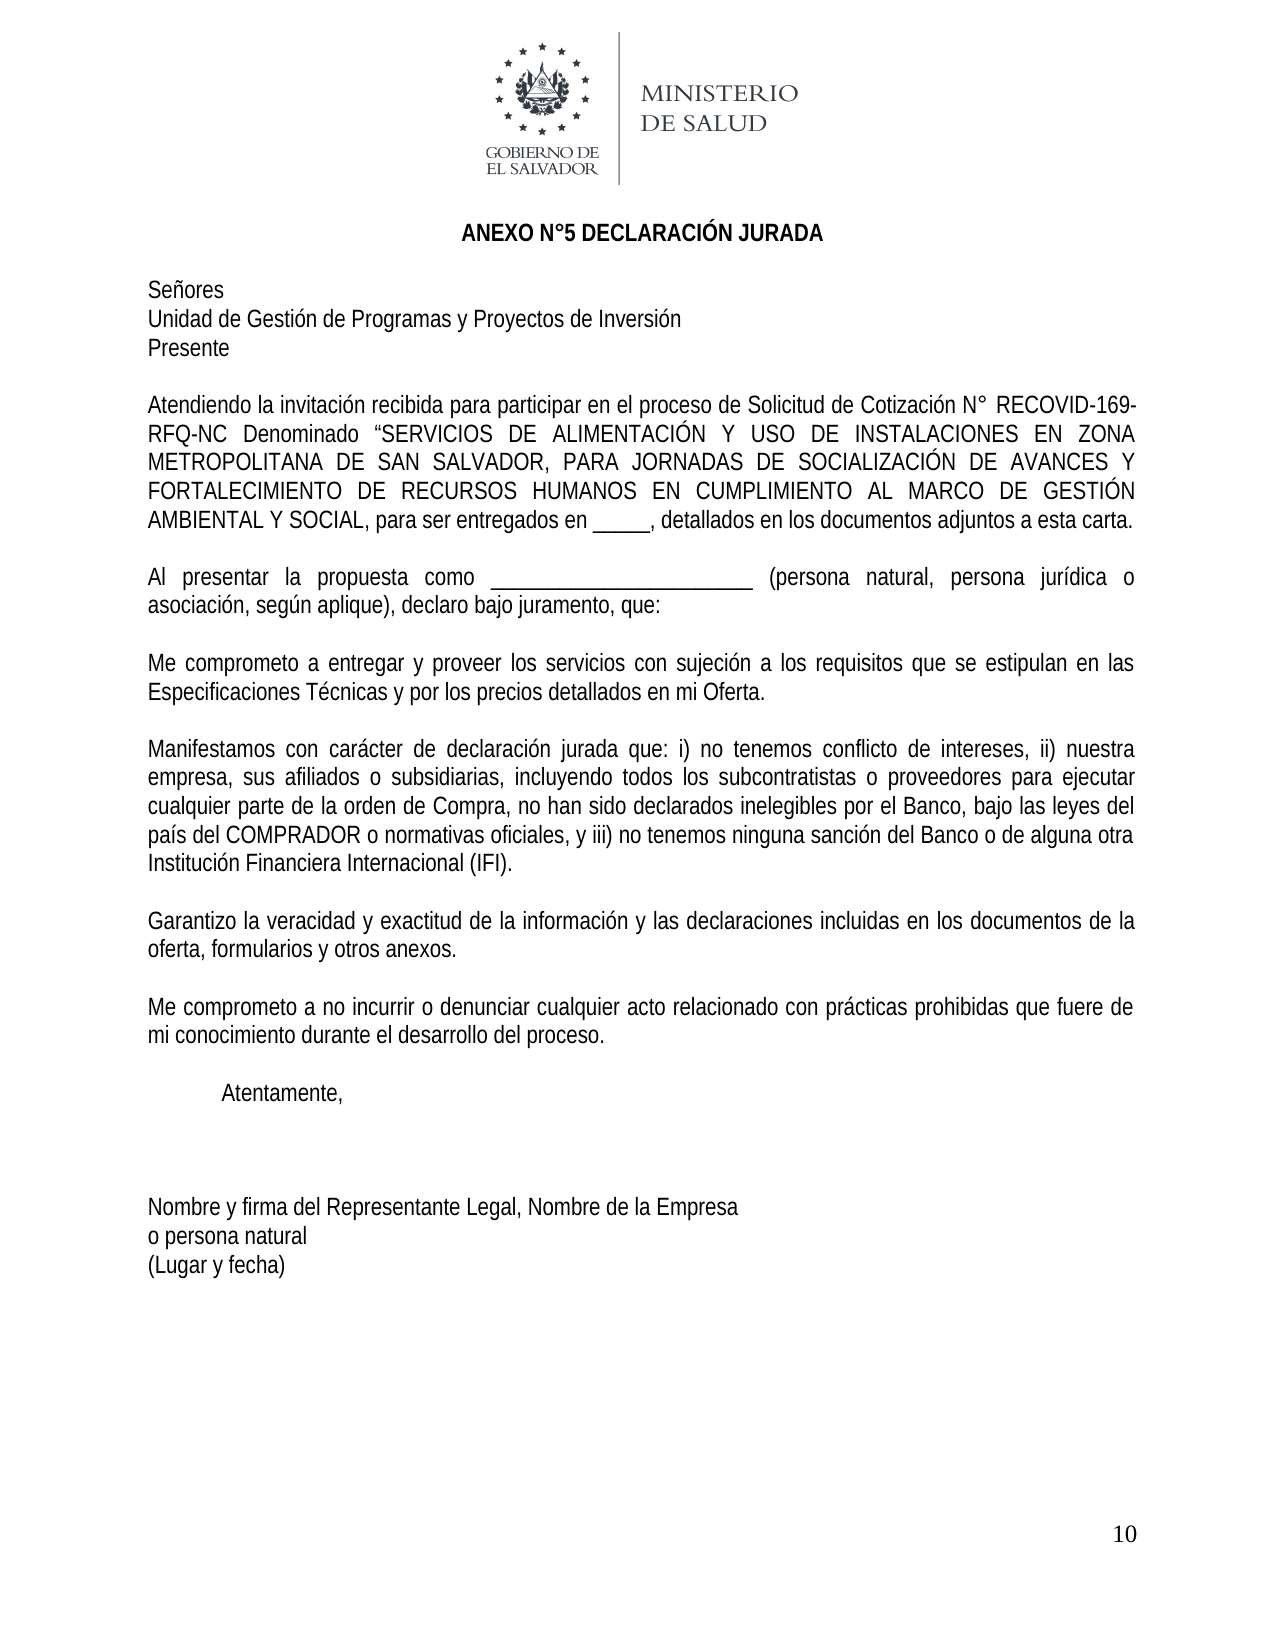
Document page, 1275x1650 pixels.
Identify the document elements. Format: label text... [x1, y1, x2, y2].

text Atendiendo la invitación recibida para participar en el proceso de Solicitud de Cotización N° RECOVID-169-RFQ-NC Denominado “SERVICIOS DE ALIMENTACIÓN Y USO DE INSTALACIONES EN ZONA METROPOLITANA DE SAN SALVADOR, PARA JORNADAS DE SOCIALIZACIÓN DE AVANCES Y FORTALECIMIENTO DE RECURSOS HUMANOS EN CUMPLIMIENTO AL MARCO DE GESTIÓN AMBIENTAL Y SOCIAL, para ser entregados en _____, detallados en los documentos adjuntos a esta carta. [148, 390, 1137, 533]
text ANEXO N°5 DECLARACIÓN JURADA [148, 218, 1137, 247]
text Manifestamos con carácter de declaración jurada que: i) no tenemos conflicto de intereses, ii) nuestra empresa, sus afiliados o subsidiarias, incluyendo todos los subcontratistas o proveedores para ejecutar cualquier parte de la orden de Compra, no han sido declarados inelegibles por el Banco, bajo las leyes del país del COMPRADOR o normativas oficiales, y iii) no tenemos ninguna sanción del Banco o de alguna otra Institución Financiera Internacional (IFI). [148, 734, 1137, 877]
text Presente [148, 333, 1137, 361]
text o persona natural [148, 1221, 1137, 1249]
text Me comprometo a no incurrir o denunciar cualquier acto relacionado con prácticas prohibidas que fuere de mi conocimiento durante el desarrollo del proceso. [148, 992, 1137, 1049]
text Me comprometo a entregar y proveer los servicios con sujeción a los requisitos que se estipulan en las Especificaciones Técnicas y por los precios detallados en mi Oferta. [148, 648, 1137, 705]
text Unidad de Gestión de Programas y Proyectos de Inversión [148, 304, 1137, 333]
text (Lugar y fecha) [148, 1249, 1137, 1278]
text Nombre y firma del Representante Legal, Nombre de la Empresa [148, 1192, 1137, 1221]
text Señores [148, 275, 1137, 304]
text Garantizo la veracidad y exactitud de la información y las declaraciones incluidas en los documentos de la oferta, formularios y otros anexos. [148, 906, 1137, 963]
picture [486, 32, 799, 185]
text Al presentar la propuesta como _______________________ (persona natural, persona jurídica o asociación, según aplique), declaro bajo juramento, que: [148, 562, 1137, 619]
text Atentamente, [148, 1078, 1137, 1106]
